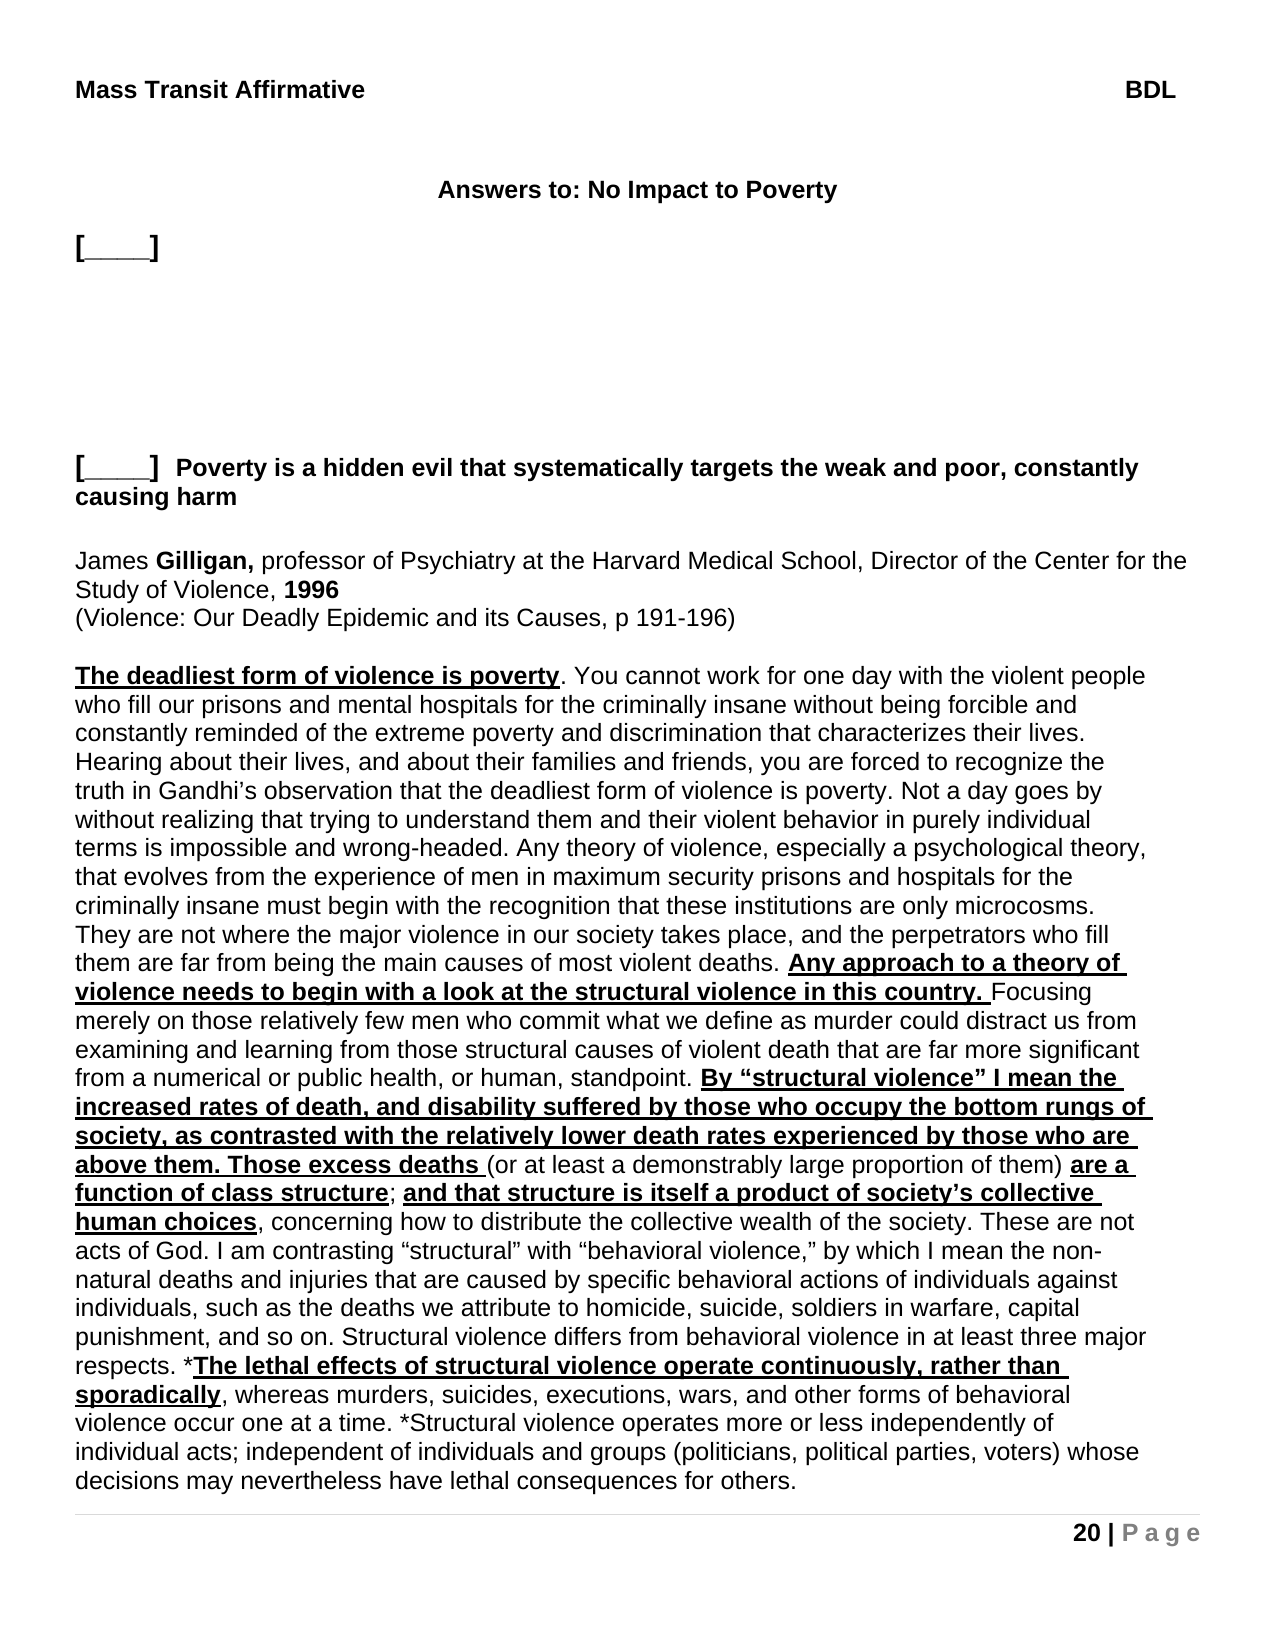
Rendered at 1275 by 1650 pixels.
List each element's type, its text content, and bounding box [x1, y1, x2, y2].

text (Violence: Our Deadly Epidemic and its Causes, p 191-196) [75, 603, 1200, 632]
subtitle [____] [75, 229, 1200, 262]
text James Gilligan, professor of Psychiatry at the Harvard Medical School, Director of the Center for the Study of Violence, 1996 [75, 546, 1200, 603]
text The deadliest form of violence is poverty. You cannot work for one day with the violent people who fill our prisons and mental hospitals for the criminally insane without being forcible and constantly reminded of the extreme poverty and discrimination that characterizes their lives. Hearing about their lives, and about their families and friends, you are forced to recognize the truth in Gandhi’s observation that the deadliest form of violence is poverty. Not a day goes by without realizing that trying to understand them and their violent behavior in purely individual terms is impossible and wrong-headed. Any theory of violence, especially a psychological theory, that evolves from the experience of men in maximum security prisons and hospitals for the criminally insane must begin with the recognition that these institutions are only microcosms. They are not where the major violence in our society takes place, and the perpetrators who fill them are far from being the main causes of most violent deaths. Any approach to a theory of violence needs to begin with a look at the structural violence in this country. Focusing merely on those relatively few men who commit what we define as murder could distract us from examining and learning from those structural causes of violent death that are far more significant from a numerical or public health, or human, standpoint. By “structural violence” I mean the increased rates of death, and disability suffered by those who occupy the bottom rungs of society, as contrasted with the relatively lower death rates experienced by those who are above them. Those excess deaths (or at least a demonstrably large proportion of them) are a function of class structure; and that structure is itself a product of society’s collective human choices, concerning how to distribute the collective wealth of the society. These are not acts of God. I am contrasting “structural” with “behavioral violence,” by which I mean the non-natural deaths and injuries that are caused by specific behavioral actions of individuals against individuals, such as the deaths we attribute to homicide, suicide, soldiers in warfare, capital punishment, and so on. Structural violence differs from behavioral violence in at least three major respects. *The lethal effects of structural violence operate continuously, rather than sporadically, whereas murders, suicides, executions, wars, and other forms of behavioral violence occur one at a time. *Structural violence operates more or less independently of individual acts; independent of individuals and groups (politicians, political parties, voters) whose decisions may nevertheless have lethal consequences for others. [75, 661, 1155, 1494]
subtitle [____] Poverty is a hidden evil that systematically targets the weak and poor, constantly causing harm [75, 448, 1200, 511]
subtitle Answers to: No Impact to Poverty [75, 175, 1200, 204]
